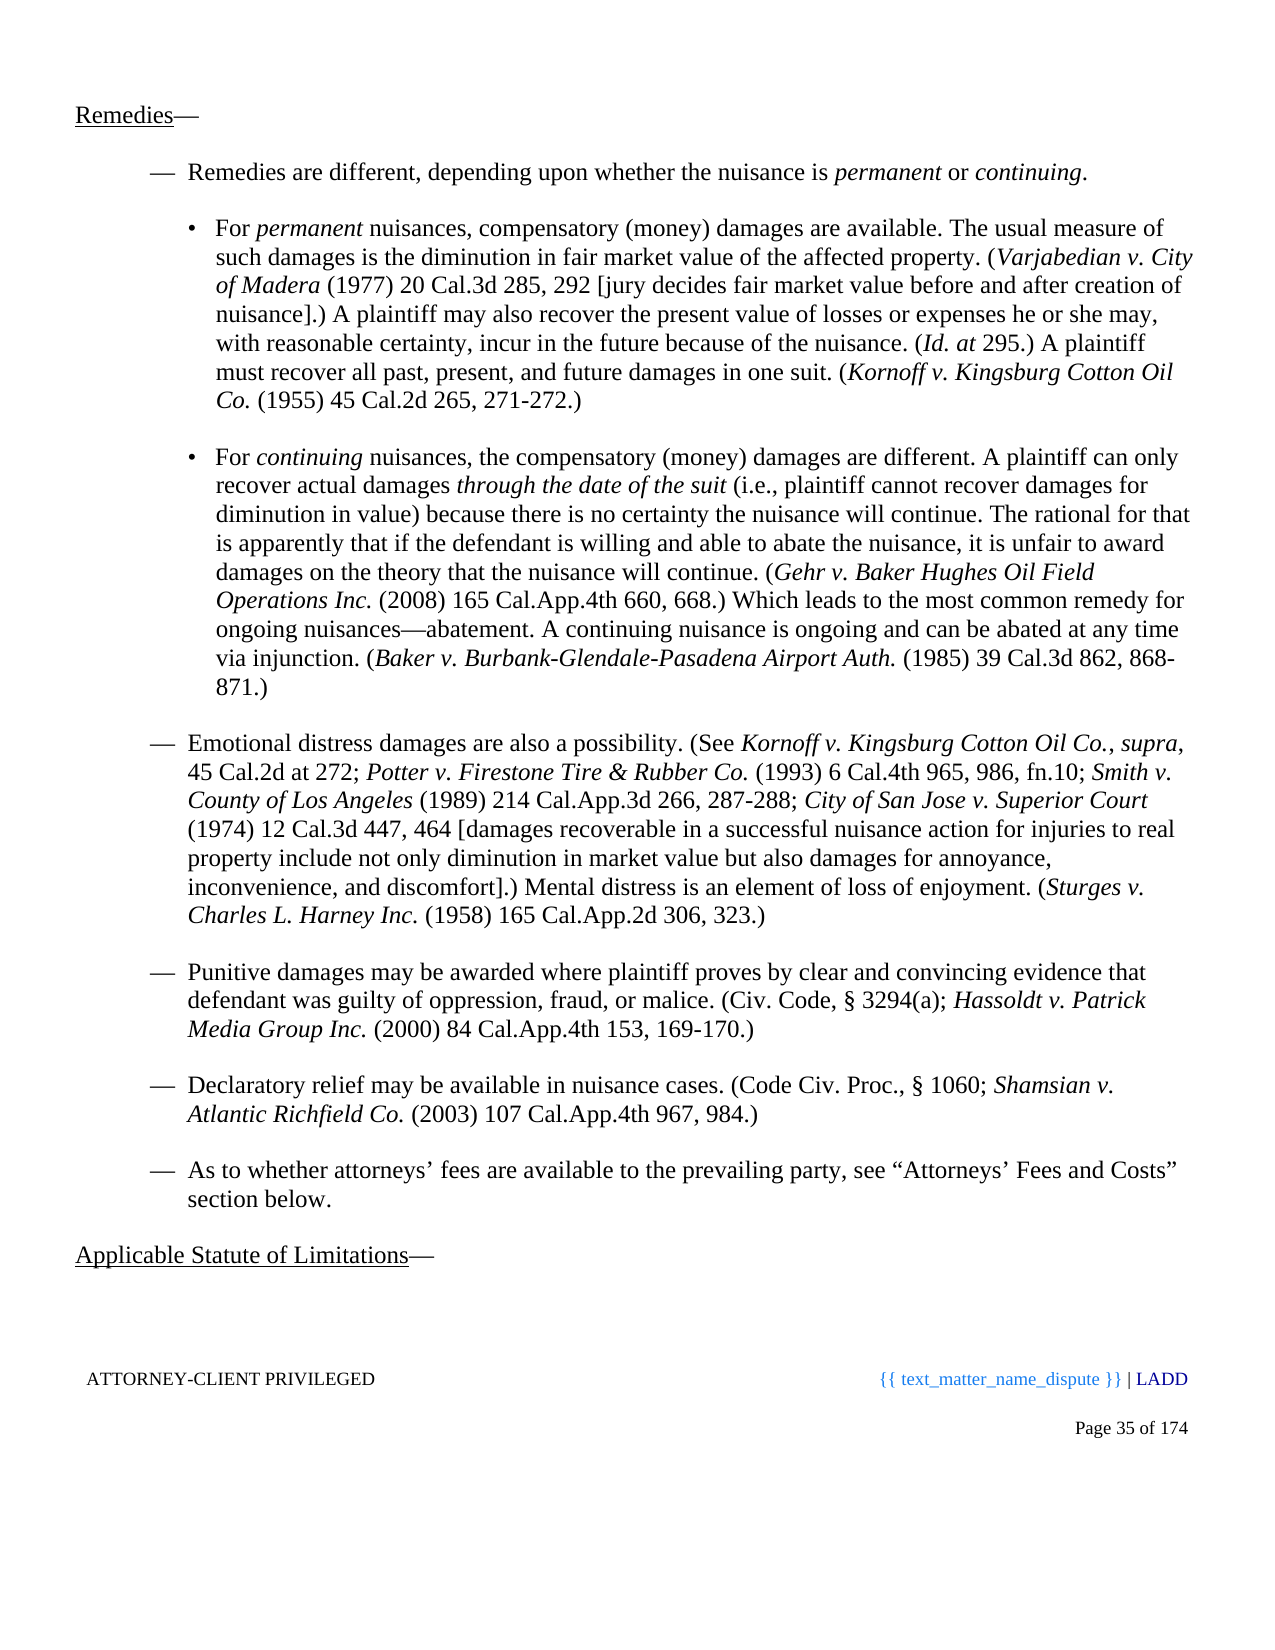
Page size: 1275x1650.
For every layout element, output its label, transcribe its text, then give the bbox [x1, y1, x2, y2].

text — Emotional distress damages are also a possibility. (See Kornoff v. Kingsburg Cotton Oil Co., supra, 45 Cal.2d at 272; Potter v. Firestone Tire & Rubber Co. (1993) 6 Cal.4th 965, 986, fn.10; Smith v. County of Los Angeles (1989) 214 Cal.App.3d 266, 287-288; City of San Jose v. Superior Court (1974) 12 Cal.3d 447, 464 [damages recoverable in a successful nuisance action for injuries to real property include not only diminution in market value but also damages for annoyance, inconvenience, and discomfort].) Mental distress is an element of loss of enjoyment. (Sturges v. Charles L. Harney Inc. (1958) 165 Cal.App.2d 306, 323.) [150, 728, 1200, 929]
text — Declaratory relief may be available in nuisance cases. (Code Civ. Proc., § 1060; Shamsian v. Atlantic Richfield Co. (2003) 107 Cal.App.4th 967, 984.) [150, 1071, 1200, 1128]
text — Punitive damages may be awarded where plaintiff proves by clear and convincing evidence that defendant was guilty of oppression, fraud, or malice. (Civ. Code, § 3294(a); Hassoldt v. Patrick Media Group Inc. (2000) 84 Cal.App.4th 153, 169-170.) [150, 957, 1200, 1043]
text • For permanent nuisances, compensatory (money) damages are available. The usual measure of such damages is the diminution in fair market value of the affected property. (Varjabedian v. City of Madera (1977) 20 Cal.3d 285, 292 [jury decides fair market value before and after creation of nuisance].) A plaintiff may also recover the present value of losses or expenses he or she may, with reasonable certainty, incur in the future because of the nuisance. (Id. at 295.) A plaintiff must recover all past, present, and future damages in one suit. (Kornoff v. Kingsburg Cotton Oil Co. (1955) 45 Cal.2d 265, 271-272.) [187, 213, 1200, 414]
text — Remedies are different, depending upon whether the nuisance is permanent or continuing. [150, 157, 1200, 186]
text • For continuing nuisances, the compensatory (money) damages are different. A plaintiff can only recover actual damages through the date of the suit (i.e., plaintiff cannot recover damages for diminution in value) because there is no certainty the nuisance will continue. The rational for that is apparently that if the defendant is willing and able to abate the nuisance, it is unfair to award damages on the theory that the nuisance will continue. (Gehr v. Baker Hughes Oil Field Operations Inc. (2008) 165 Cal.App.4th 660, 668.) Which leads to the most common remedy for ongoing nuisances—abatement. A continuing nuisance is ongoing and can be abated at any time via injunction. (Baker v. Burbank-Glendale-Pasadena Airport Auth. (1985) 39 Cal.3d 862, 868-871.) [187, 442, 1200, 701]
text — As to whether attorneys’ fees are available to the prevailing party, see “Attorneys’ Fees and Costs” section below. [150, 1156, 1200, 1213]
text Remedies— [75, 101, 1200, 129]
text Applicable Statute of Limitations— [75, 1241, 1200, 1269]
